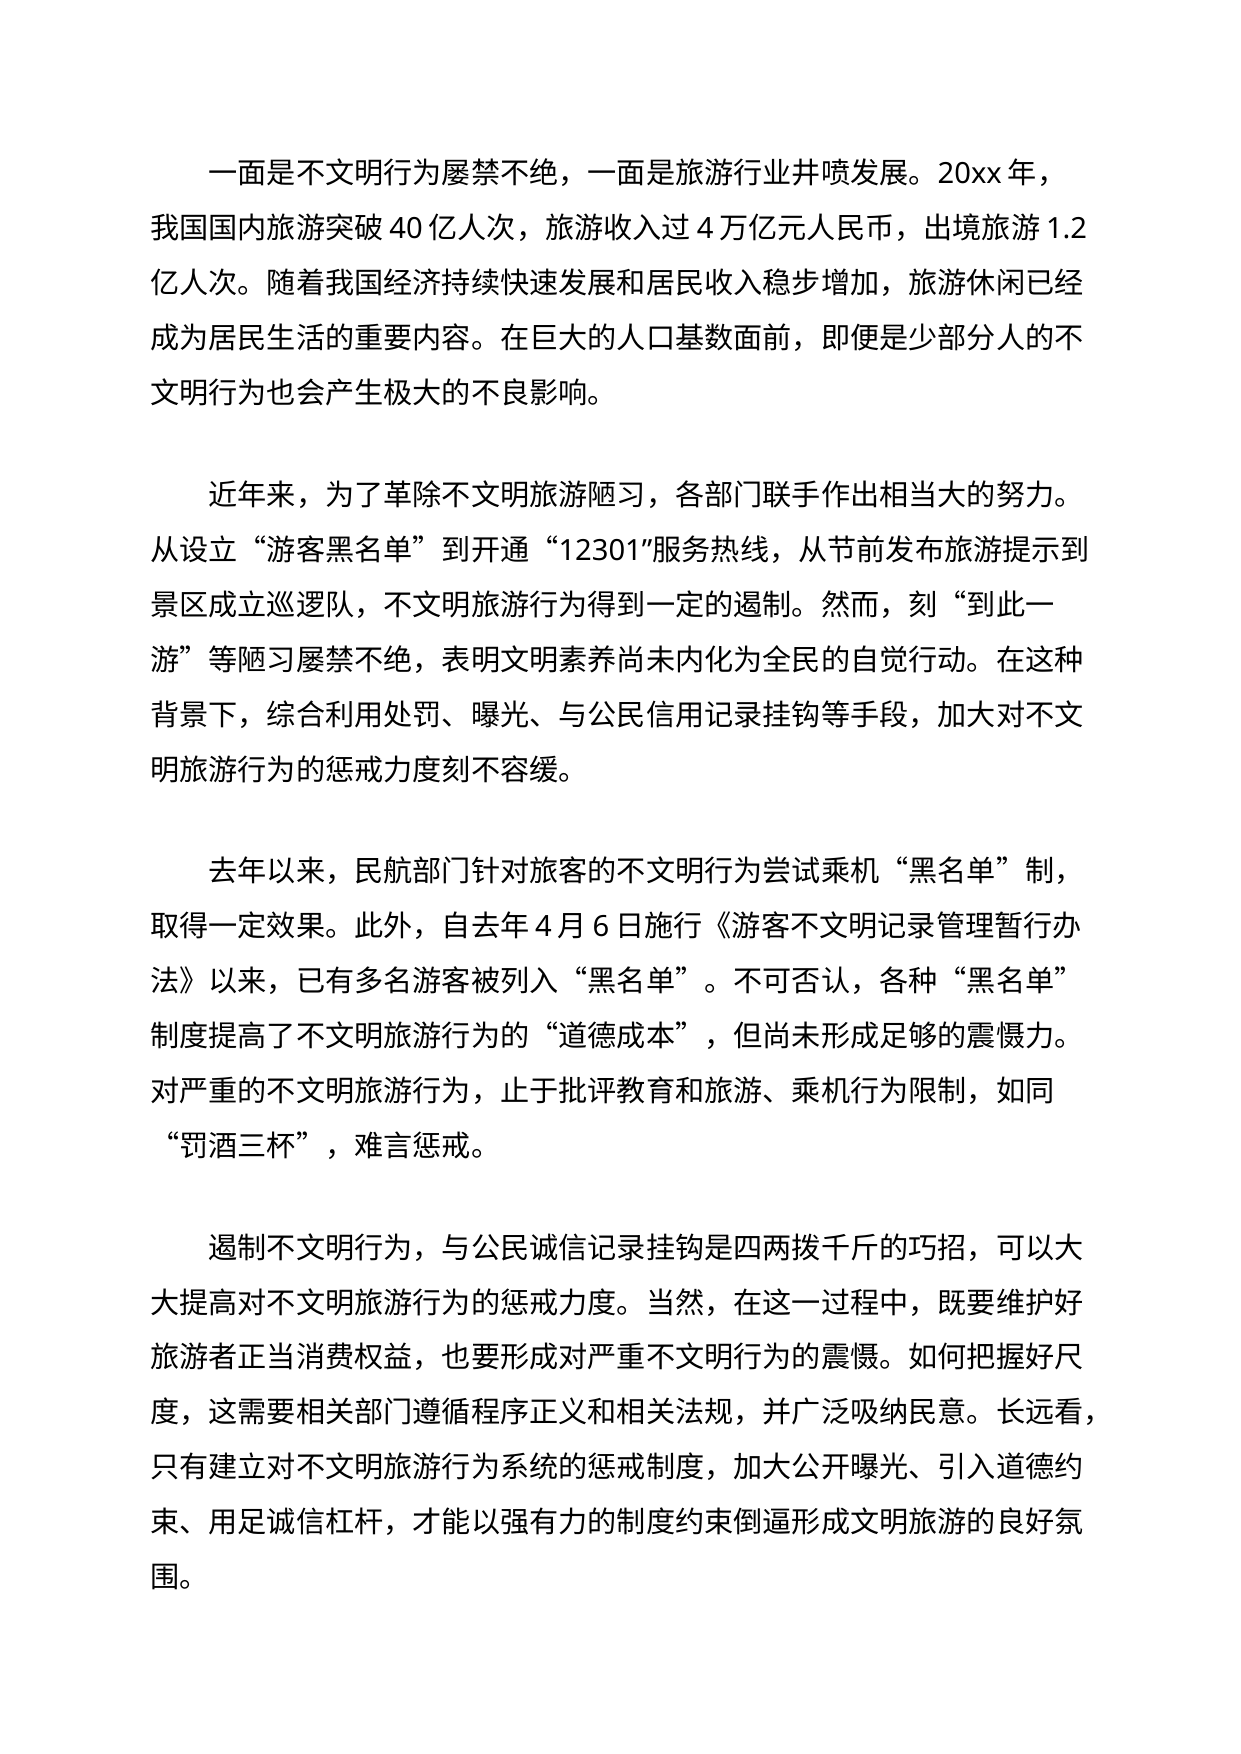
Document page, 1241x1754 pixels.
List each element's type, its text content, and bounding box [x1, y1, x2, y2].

text 近年来，为了革除不文明旅游陋习，各部门联手作出相当大的努力。从设立“游客黑名单”到开通“12301”服务热线，从节前发布旅游提示到景区成立巡逻队，不文明旅游行为得到一定的遏制。然而，刻“到此一游”等陋习屡禁不绝，表明文明素养尚未内化为全民的自觉行动。在这种背景下，综合利用处罚、曝光、与公民信用记录挂钩等手段，加大对不文明旅游行为的惩戒力度刻不容缓。 [150, 472, 1090, 788]
text 一面是不文明行为屡禁不绝，一面是旅游行业井喷发展。20xx年，我国国内旅游突破40亿人次，旅游收入过4万亿元人民币，出境旅游1.2亿人次。随着我国经济持续快速发展和居民收入稳步增加，旅游休闲已经成为居民生活的重要内容。在巨大的人口基数面前，即便是少部分人的不文明行为也会产生极大的不良影响。 [150, 150, 1090, 412]
text 去年以来，民航部门针对旅客的不文明行为尝试乘机“黑名单”制，取得一定效果。此外，自去年4月6日施行《游客不文明记录管理暂行办法》以来，已有多名游客被列入“黑名单”。不可否认，各种“黑名单”制度提高了不文明旅游行为的“道德成本”，但尚未形成足够的震慑力。对严重的不文明旅游行为，止于批评教育和旅游、乘机行为限制，如同“罚酒三杯”，难言惩戒。 [150, 848, 1090, 1165]
text 遏制不文明行为，与公民诚信记录挂钩是四两拨千斤的巧招，可以大大提高对不文明旅游行为的惩戒力度。当然，在这一过程中，既要维护好旅游者正当消费权益，也要形成对严重不文明行为的震慑。如何把握好尺度，这需要相关部门遵循程序正义和相关法规，并广泛吸纳民意。长远看，只有建立对不文明旅游行为系统的惩戒制度，加大公开曝光、引入道德约束、用足诚信杠杆，才能以强有力的制度约束倒逼形成文明旅游的良好氛围。 [150, 1224, 1090, 1596]
